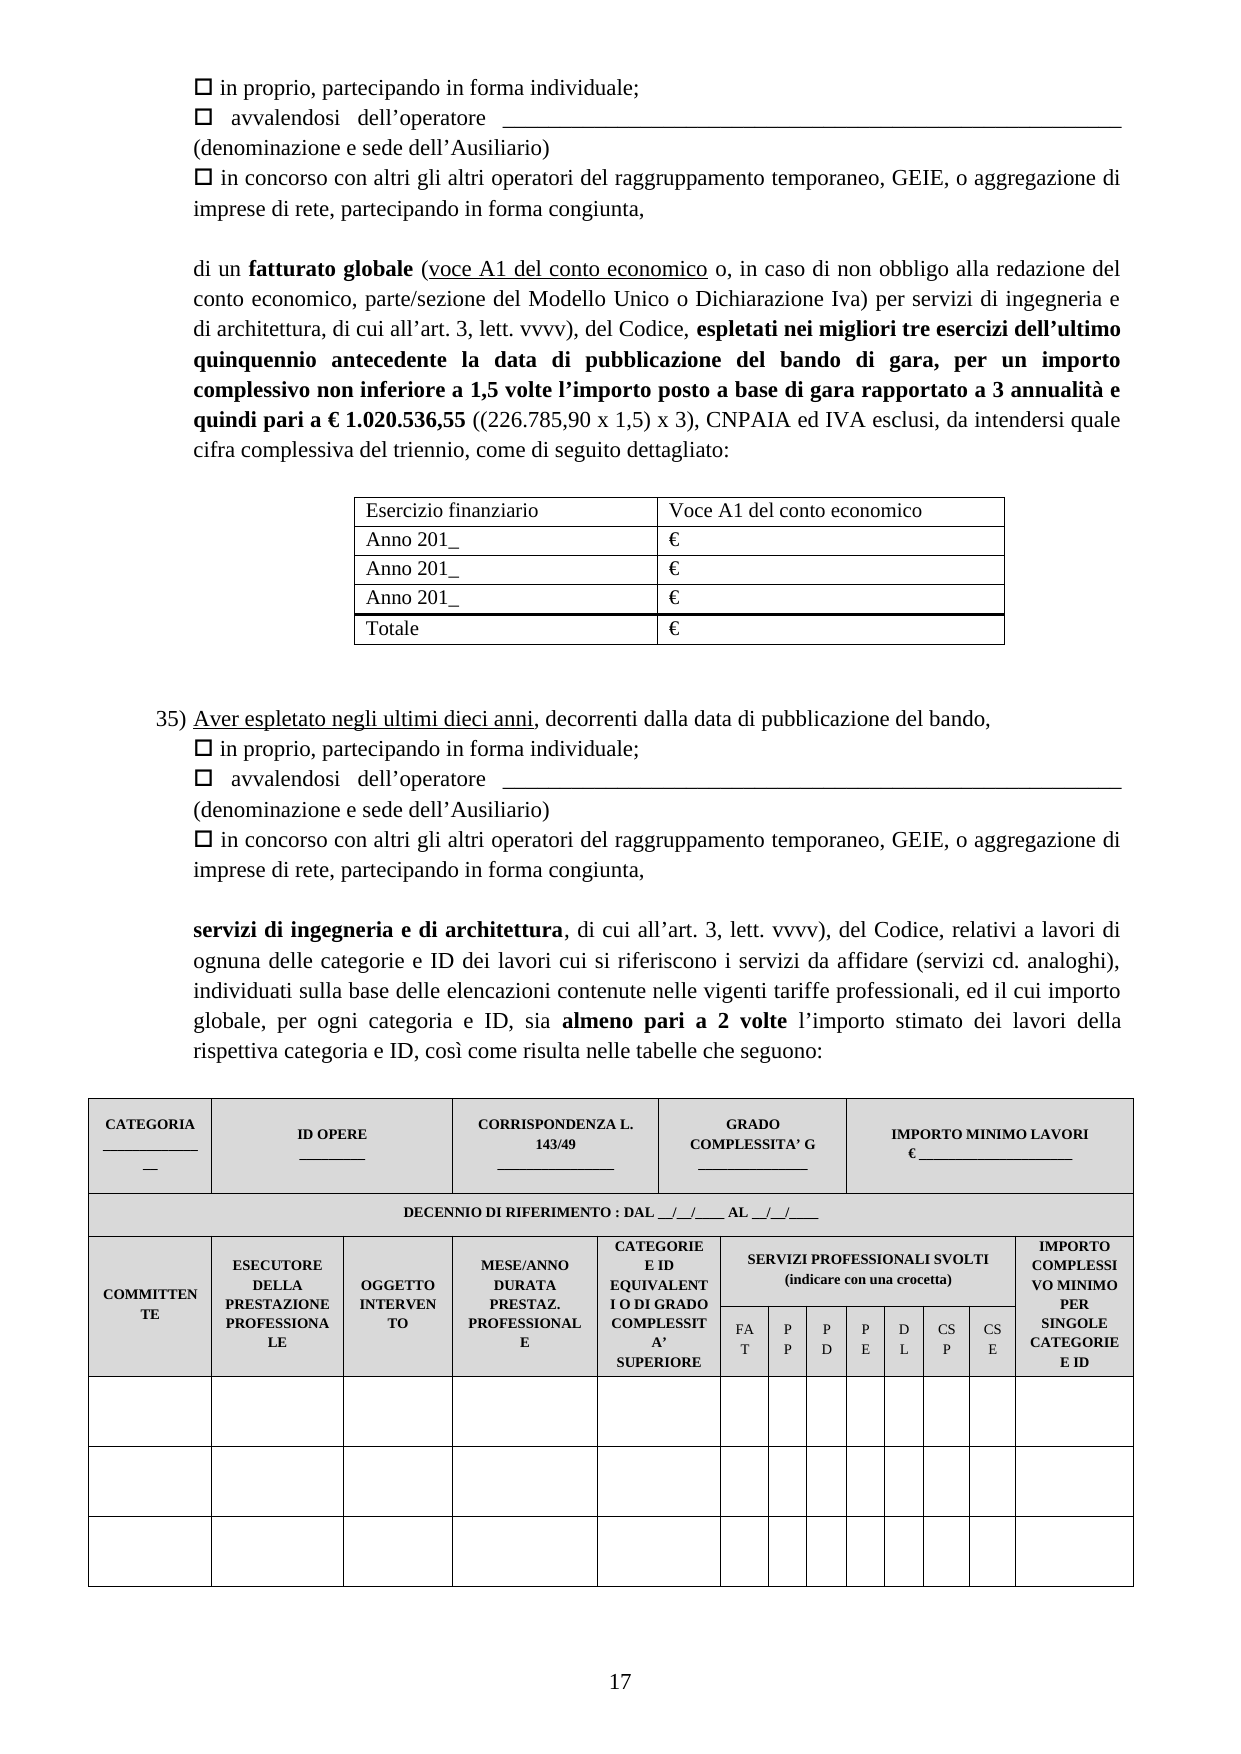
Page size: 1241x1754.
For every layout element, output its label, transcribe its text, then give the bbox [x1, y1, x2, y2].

table_cell [807, 1517, 846, 1586]
list servizi di ingegneria e di architettura, di cui all’art. 3, lett. vvvv), del Codice, relativi a lavori di ognuna delle categorie e ID dei lavori cui si riferiscono i servizi da affidare (servizi cd. analoghi), individuati sulla base delle elencazioni contenute nelle vigenti tariffe professionali, ed il cui importo globale, per ogni categoria e ID, sia almeno pari a 2 volte l’importo stimato dei lavori della rispettiva categoria e ID, così come risulta nelle tabelle che seguono: [193, 917, 1122, 1064]
table_cell DL [885, 1307, 923, 1376]
table_cell DECENNIO DI RIFERIMENTO : DAL __/__/____ AL __/__/____ [89, 1194, 1133, 1236]
table_cell PP [769, 1307, 806, 1376]
table_cell [769, 1517, 806, 1586]
table_cell [89, 1447, 211, 1516]
table_cell [721, 1377, 768, 1446]
table_cell [769, 1447, 806, 1516]
table_cell Anno 201_ [355, 527, 657, 555]
table_cell [847, 1517, 884, 1586]
table_cell [769, 1377, 806, 1446]
table_cell SERVIZI PROFESSIONALI SVOLTI (indicare con una crocetta) [721, 1237, 1015, 1306]
table_cell Totale [355, 616, 657, 644]
list in proprio, partecipando in forma individuale; [193, 735, 1122, 762]
table_cell CSP [924, 1307, 969, 1376]
table_cell [344, 1377, 452, 1446]
table_cell Anno 201_ [355, 585, 657, 613]
table_cell [212, 1517, 343, 1586]
table_header CATEGORIA _______________ [89, 1099, 211, 1193]
table_cell € [658, 556, 1004, 584]
table_cell [924, 1447, 969, 1516]
table_cell [885, 1377, 923, 1446]
table_cell [212, 1447, 343, 1516]
table_cell [453, 1517, 597, 1586]
list Aver espletato negli ultimi dieci anni, decorrenti dalla data di pubblicazione del bando, [156, 705, 1122, 731]
table_cell [885, 1447, 923, 1516]
table_cell [807, 1377, 846, 1446]
table_cell € [658, 616, 1004, 644]
text in proprio, partecipando in forma individuale; [193, 74, 1122, 100]
table_cell [1016, 1377, 1133, 1446]
table_cell IMPORTO COMPLESSIVO MINIMO PER SINGOLE CATEGORIE E ID [1016, 1237, 1133, 1376]
table_cell [344, 1447, 452, 1516]
table_header Esercizio finanziario [355, 498, 657, 526]
table_cell [89, 1517, 211, 1586]
table_cell ESECUTORE DELLA PRESTAZIONE PROFESSIONALE [212, 1237, 343, 1376]
table_cell [847, 1377, 884, 1446]
table_cell [847, 1447, 884, 1516]
table_cell [1016, 1517, 1133, 1586]
table_cell [598, 1517, 720, 1586]
table_cell [89, 1377, 211, 1446]
table_cell [212, 1377, 343, 1446]
table_cell PE [847, 1307, 884, 1376]
table_cell PD [807, 1307, 846, 1376]
table_header IMPORTO MINIMO LAVORI € _____________________ [847, 1099, 1133, 1193]
table_cell [924, 1377, 969, 1446]
table_cell [970, 1517, 1015, 1586]
table_cell [453, 1447, 597, 1516]
table_cell [453, 1377, 597, 1446]
table_header GRADO COMPLESSITA’ G _______________ [659, 1099, 846, 1193]
table_cell COMMITTENTE [89, 1237, 211, 1376]
text di un fatturato globale (voce A1 del conto economico o, in caso di non obbligo alla redazione del conto economico, parte/sezione del Modello Unico o Dichiarazione Iva) per servizi di ingegneria e di architettura, di cui all’art. 3, lett. vvvv), del Codice, espletati nei migliori tre esercizi dell’ultimo quinquennio antecedente la data di pubblicazione del bando di gara, per un importo complessivo non inferiore a 1,5 volte l’importo posto a base di gara rapportato a 3 annualità e quindi pari a € 1.020.536,55 ((226.785,90 x 1,5) x 3), CNPAIA ed IVA esclusi, da intendersi quale cifra complessiva del triennio, come di seguito dettagliato: [193, 255, 1122, 463]
table_cell [924, 1517, 969, 1586]
table_header Voce A1 del conto economico [658, 498, 1004, 526]
table_cell [1016, 1447, 1133, 1516]
table_cell [807, 1447, 846, 1516]
table_cell [598, 1447, 720, 1516]
table_cell CATEGORIE E ID EQUIVALENTI O DI GRADO COMPLESSITA’ SUPERIORE [598, 1237, 720, 1376]
table_cell [721, 1447, 768, 1516]
table_cell [885, 1517, 923, 1586]
table_header ID OPERE _________ [212, 1099, 452, 1193]
list in concorso con altri gli altri operatori del raggruppamento temporaneo, GEIE, o aggregazione di imprese di rete, partecipando in forma congiunta, [193, 826, 1122, 882]
table_cell [344, 1517, 452, 1586]
table_cell FAT [721, 1307, 768, 1376]
table_cell [721, 1517, 768, 1586]
text in concorso con altri gli altri operatori del raggruppamento temporaneo, GEIE, o aggregazione di imprese di rete, partecipando in forma congiunta, [193, 164, 1122, 221]
text avvalendosi dell’operatore ______________________________________________________ (denominazione e sede dell’Ausiliario) [193, 104, 1122, 161]
table_cell [970, 1447, 1015, 1516]
table_cell € [658, 585, 1004, 613]
table_cell [598, 1377, 720, 1446]
table_cell [970, 1377, 1015, 1446]
table_cell CSE [970, 1307, 1015, 1376]
table_cell OGGETTO INTERVENTO [344, 1237, 452, 1376]
table_cell MESE/ANNO DURATA PRESTAZ. PROFESSIONALE [453, 1237, 597, 1376]
list avvalendosi dell’operatore ______________________________________________________ (denominazione e sede dell’Ausiliario) [193, 766, 1122, 822]
table_cell Anno 201_ [355, 556, 657, 584]
table_header CORRISPONDENZA L. 143/49 ________________ [453, 1099, 658, 1193]
table_cell € [658, 527, 1004, 555]
